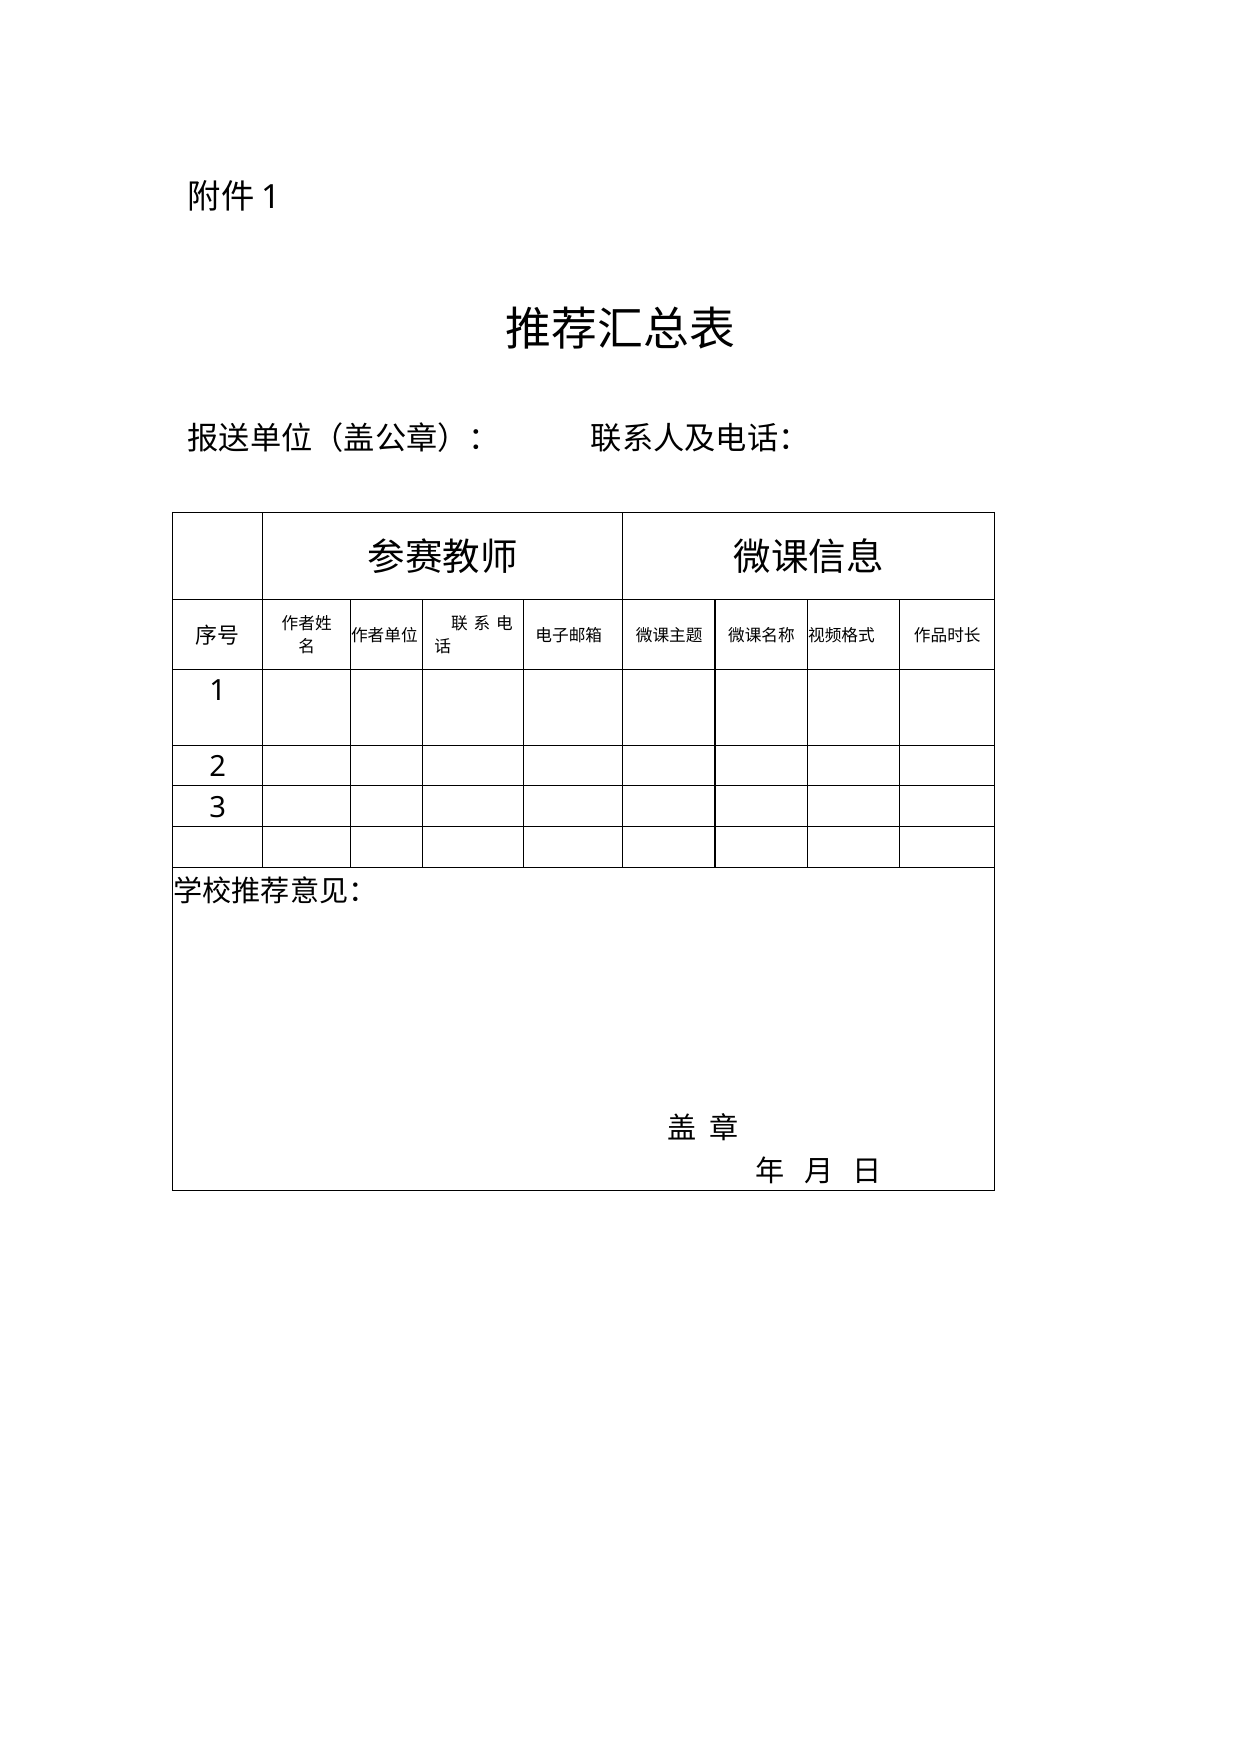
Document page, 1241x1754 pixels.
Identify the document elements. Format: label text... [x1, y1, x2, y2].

table_cell [900, 670, 994, 744]
table_cell [524, 670, 622, 744]
table_cell [423, 670, 523, 744]
table_cell [263, 827, 350, 867]
table_cell [808, 786, 899, 826]
table_cell [351, 670, 422, 744]
table_cell [423, 827, 523, 867]
table_header 微课信息 [623, 513, 994, 599]
table_cell 微课主题 [623, 600, 714, 668]
table_cell [263, 786, 350, 826]
table_cell [716, 670, 807, 744]
table_cell [623, 827, 714, 867]
table_cell [263, 746, 350, 785]
table_cell [351, 786, 422, 826]
table_cell [900, 827, 994, 867]
text 报送单位（盖公章）： 联系人及电话： [187, 413, 1053, 459]
table_cell [423, 786, 523, 826]
table_cell [524, 827, 622, 867]
table_cell 视频格式 [808, 600, 899, 668]
table_cell 作品时长 [900, 600, 994, 668]
table_cell [351, 827, 422, 867]
table_cell 3 [173, 786, 262, 826]
table_cell [716, 746, 807, 785]
table_cell [900, 746, 994, 785]
table_cell 1 [173, 670, 262, 744]
table_cell [263, 670, 350, 744]
table_cell [351, 746, 422, 785]
table_cell 序号 [173, 600, 262, 668]
table_cell [423, 746, 523, 785]
table_cell [173, 827, 262, 867]
table_cell [623, 786, 714, 826]
table_cell [808, 670, 899, 744]
table_cell [808, 827, 899, 867]
table_cell [524, 786, 622, 826]
table_cell 微课名称 [716, 600, 807, 668]
table_header 参赛教师 [263, 513, 622, 599]
table_cell [623, 746, 714, 785]
table_cell [524, 746, 622, 785]
table_cell 作者姓名 [263, 600, 350, 668]
table_cell 作者单位 [351, 600, 422, 668]
table_cell [900, 786, 994, 826]
table_cell [623, 670, 714, 744]
table_cell 学校推荐意见： 盖 章 年 月 日 [173, 868, 994, 1189]
text 附件1 [187, 162, 1053, 227]
table_cell 电子邮箱 [524, 600, 622, 668]
table_cell [716, 827, 807, 867]
table_cell 2 [173, 746, 262, 785]
text 推荐汇总表 [187, 292, 1053, 358]
table_header [173, 513, 262, 599]
table_cell [808, 746, 899, 785]
table_cell [716, 786, 807, 826]
table_cell 联系电话 [423, 600, 523, 668]
